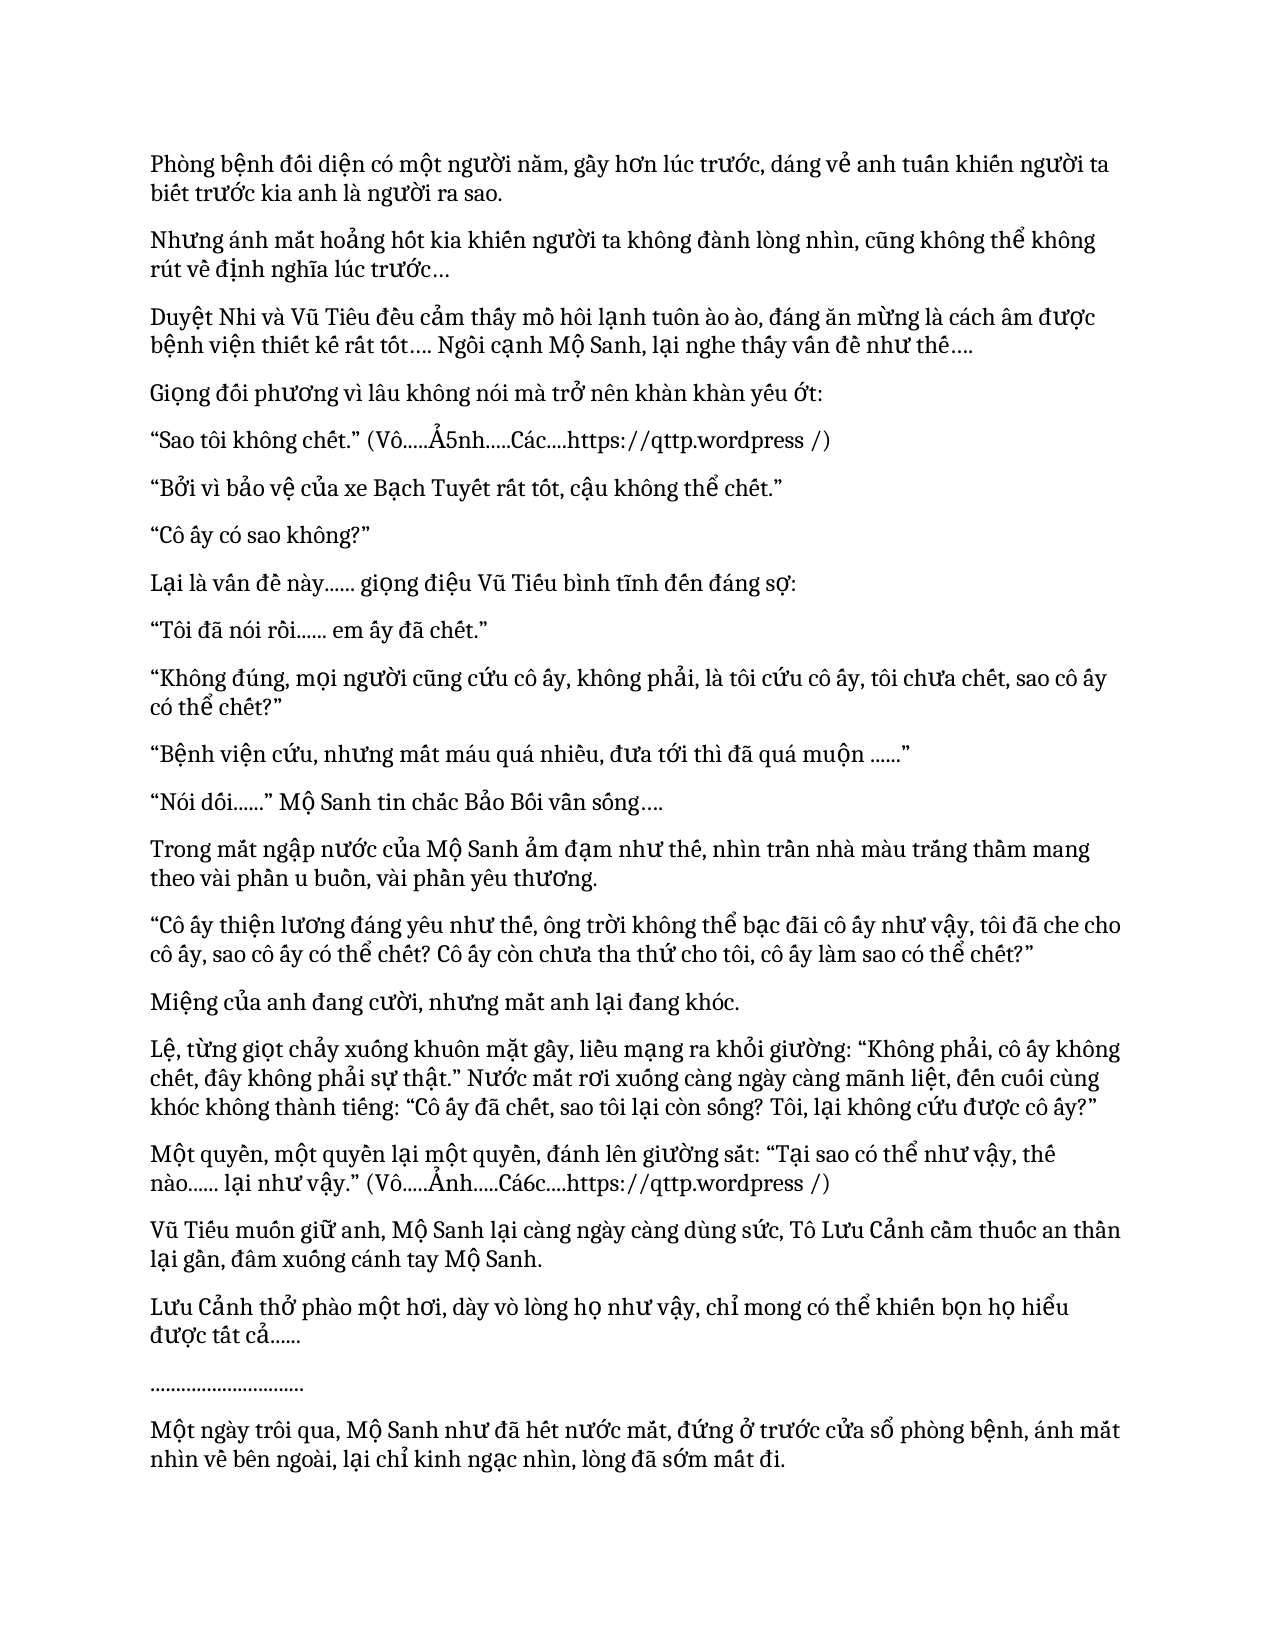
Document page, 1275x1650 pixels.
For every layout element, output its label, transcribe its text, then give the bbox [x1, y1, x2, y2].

text “Nói dối......” Mộ Sanh tin chắc Bảo Bối vẫn sống…. [150, 787, 1125, 816]
text Vũ Tiếu muốn giữ anh, Mộ Sanh lại càng ngày càng dùng sức, Tô Lưu Cảnh cầm thuốc an thần lại gần, đâm xuống cánh tay Mộ Sanh. [150, 1216, 1125, 1274]
text “Cô ấy thiện lương đáng yêu như thế, ông trời không thể bạc đãi cô ấy như vậy, tôi đã che cho cô ấy, sao cô ấy có thể chết? Cô ấy còn chưa tha thứ cho tôi, cô ấy làm sao có thể chết?” [150, 911, 1125, 969]
text Lại là vấn đề này...... giọng điệu Vũ Tiếu bình tĩnh đến đáng sợ: [150, 569, 1125, 597]
text Lưu Cảnh thở phào một hơi, dày vò lòng họ như vậy, chỉ mong có thể khiến bọn họ hiểu được tất cả...... [150, 1292, 1125, 1350]
text Duyệt Nhi và Vũ Tiêu đều cảm thấy mồ hôi lạnh tuôn ào ào, đáng ăn mừng là cách âm được bệnh viện thiết kế rất tốt…. Ngồi cạnh Mộ Sanh, lại nghe thấy vấn đề như thế…. [150, 302, 1125, 360]
text “Sao tôi không chết.” (Vô.....Ả5nh.....Các....https://qttp.wordpress /) [150, 426, 1125, 455]
text .............................. [150, 1369, 1125, 1397]
text “Không đúng, mọi người cũng cứu cô ấy, không phải, là tôi cứu cô ấy, tôi chưa chết, sao cô ấy có thể chết?” [150, 664, 1125, 721]
text Miệng của anh đang cười, nhưng mắt anh lại đang khóc. [150, 987, 1125, 1016]
text Một ngày trôi qua, Mộ Sanh như đã hết nước mắt, đứng ở trước cửa sổ phòng bệnh, ánh mắt nhìn về bên ngoài, lại chỉ kinh ngạc nhìn, lòng đã sớm mất đi. [150, 1416, 1125, 1474]
text Phòng bệnh đối diện có một người nằm, gầy hơn lúc trước, dáng vẻ anh tuấn khiến người ta biết trước kia anh là người ra sao. [150, 150, 1125, 207]
text Lệ, từng giọt chảy xuống khuôn mặt gầy, liều mạng ra khỏi giường: “Không phải, cô ấy không chết, đây không phải sự thật.” Nước mắt rơi xuống càng ngày càng mãnh liệt, đến cuối cùng khóc không thành tiếng: “Cô ấy đã chết, sao tôi lại còn sống? Tôi, lại không cứu được cô ấy?” [150, 1035, 1125, 1121]
text “Bởi vì bảo vệ của xe Bạch Tuyết rất tốt, cậu không thể chết.” [150, 474, 1125, 502]
text Một quyền, một quyền lại một quyền, đánh lên giường sắt: “Tại sao có thể như vậy, thế nào...... lại như vậy.” (Vô.....Ảnh.....Cá6c....https://qttp.wordpress /) [150, 1140, 1125, 1197]
text “Bệnh viện cứu, nhưng mất máu quá nhiều, đưa tới thì đã quá muộn ......” [150, 740, 1125, 769]
text Trong mắt ngập nước của Mộ Sanh ảm đạm như thế, nhìn trần nhà màu trắng thầm mang theo vài phần u buồn, vài phần yêu thương. [150, 835, 1125, 892]
text “Cô ấy có sao không?” [150, 521, 1125, 550]
text Nhưng ánh mắt hoảng hốt kia khiến người ta không đành lòng nhìn, cũng không thể không rút về định nghĩa lúc trước… [150, 226, 1125, 284]
text “Tôi đã nói rồi...... em ấy đã chết.” [150, 616, 1125, 645]
text Giọng đối phương vì lâu không nói mà trở nên khàn khàn yếu ớt: [150, 379, 1125, 407]
